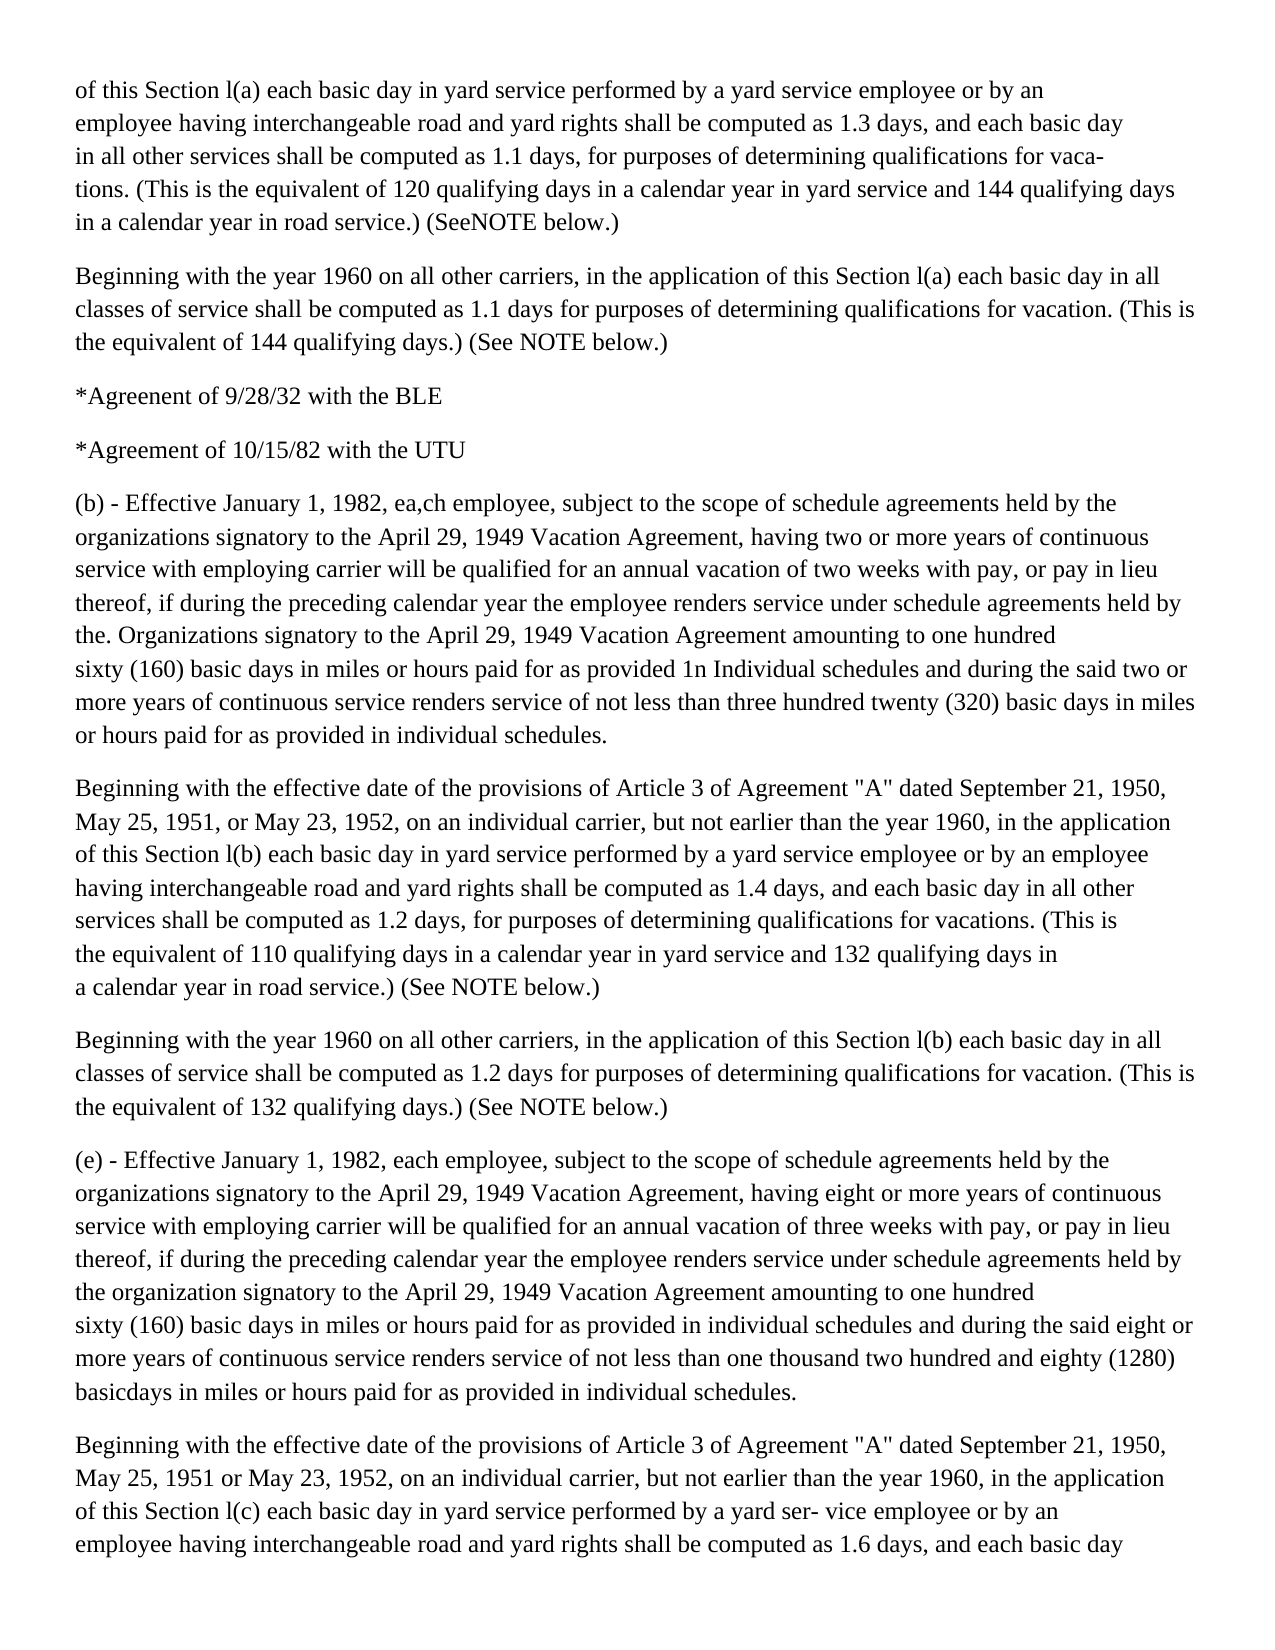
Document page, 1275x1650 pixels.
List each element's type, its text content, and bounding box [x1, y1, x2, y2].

text *Agreenent of 9/28/32 with the BLE [75, 381, 1200, 409]
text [75, 1430, 1200, 1558]
text *Agreement of 10/15/82 with the UTU [75, 435, 1200, 463]
text (b) - Effective January 1, 1982, ea,ch employee, subject to the scope of schedule agreements held by the organizations signatory to the April 29, 1949 Vacation Agreement, having two or more years of continuous service with employing carrier will be qualified for an annual vacation of two weeks with pay, or pay in lieu thereof, if during the preceding calendar year the employee renders service under schedule agreements held by the. Organizations signatory to the April 29, 1949 Vacation Agreement amounting to one hundred sixty (160) basic days in miles or hours paid for as provided 1n Individual schedules and during the said two or more years of continuous service renders service of not less than three hundred twenty (320) basic days in miles or hours paid for as provided in individual schedules. [75, 488, 1200, 748]
text Beginning with the year 1960 on all other carriers, in the application of this Section l(b) each basic day in all classes of service shall be computed as 1.2 days for purposes of determining qualifications for vacation. (This is the equivalent of 132 qualifying days.) (See NOTE below.) [75, 1026, 1200, 1120]
text Beginning with the effective date of the provisions of Article 3 of Agreement "A" dated September 21, 1950, May 25, 1951, or May 23, 1952, on an individual carrier, but not earlier than the year 1960, in the application of this Section l(b) each basic day in yard service performed by a yard service employee or by an employee having interchangeable road and yard rights shall be computed as 1.4 days, and each basic day in all other services shall be computed as 1.2 days, for purposes of determining qualifications for vacations. (This is the equivalent of 110 qualifying days in a calendar year in yard service and 132 qualifying days in a calendar year in road service.) (See NOTE below.) [75, 773, 1200, 1000]
text Beginning with the year 1960 on all other carriers, in the application of this Section l(a) each basic day in all classes of service shall be computed as 1.1 days for purposes of determining qualifications for vacation. (This is the equivalent of 144 qualifying days.) (See NOTE below.) [75, 261, 1200, 356]
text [75, 75, 1200, 236]
text (e) - Effective January 1, 1982, each employee, subject to the scope of schedule agreements held by the organizations signatory to the April 29, 1949 Vacation Agreement, having eight or more years of continuous service with employing carrier will be qualified for an annual vacation of three weeks with pay, or pay in lieu thereof, if during the preceding calendar year the employee renders service under schedule agreements held by the organization signatory to the April 29, 1949 Vacation Agreement amounting to one hundred sixty (160) basic days in miles or hours paid for as provided in individual schedules and during the said eight or more years of continuous service renders service of not less than one thousand two hundred and eighty (1280) basicdays in miles or hours paid for as provided in individual schedules. [75, 1145, 1200, 1405]
